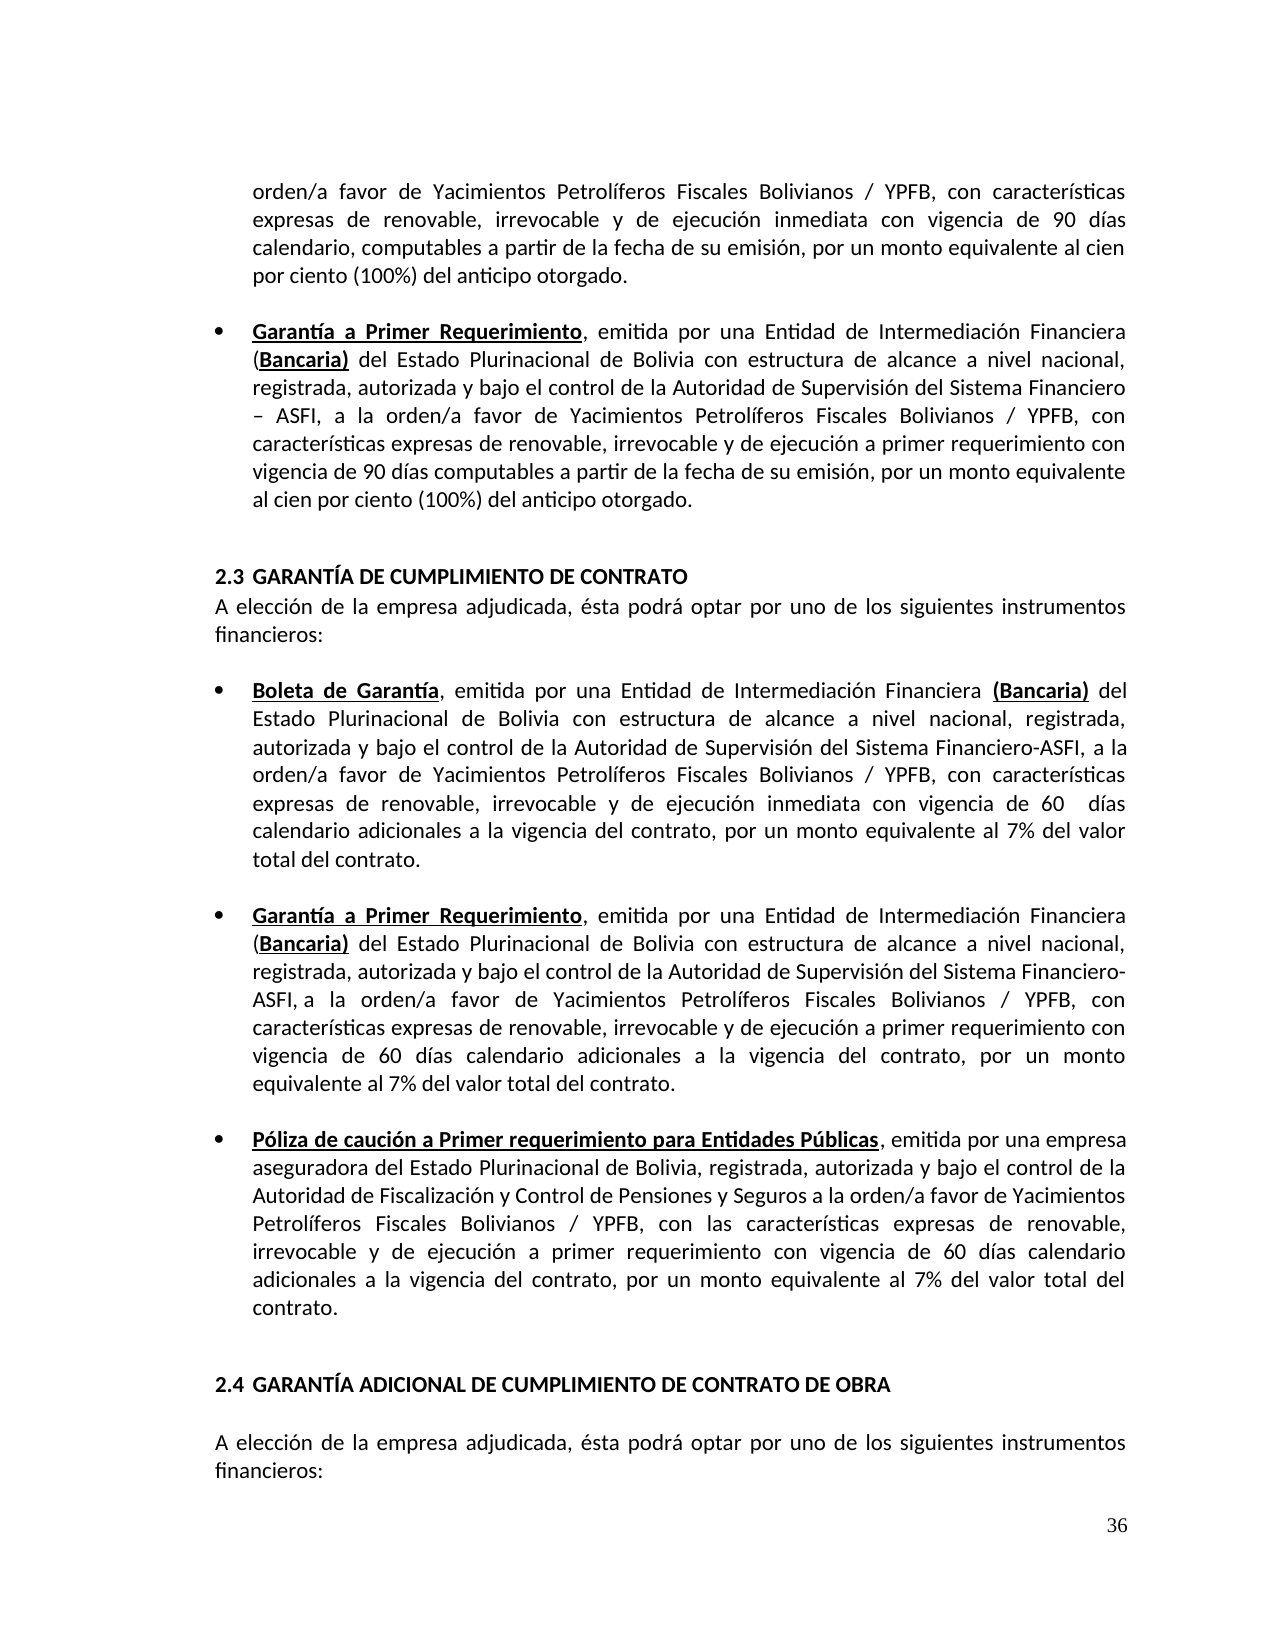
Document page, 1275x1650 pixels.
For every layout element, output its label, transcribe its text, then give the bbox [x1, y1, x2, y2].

list Garantía a Primer Requerimiento, emitida por una Entidad de Intermediación Financiera (Bancaria) del Estado Plurinacional de Bolivia con estructura de alcance a nivel nacional, registrada, autorizada y bajo el control de la Autoridad de Supervisión del Sistema Financiero – ASFI, a la orden/a favor de Yacimientos Petrolíferos Fiscales Bolivianos / YPFB, con características expresas de renovable, irrevocable y de ejecución a primer requerimiento con vigencia de 90 días computables a partir de la fecha de su emisión, por un monto equivalente al cien por ciento (100%) del anticipo otorgado. [215, 317, 1127, 513]
text A elección de la empresa adjudicada, ésta podrá optar por uno de los siguientes instrumentos financieros: [215, 592, 1127, 648]
list Póliza de caución a Primer requerimiento para Entidades Públicas, emitida por una empresa aseguradora del Estado Plurinacional de Bolivia, registrada, autorizada y bajo el control de la Autoridad de Fiscalización y Control de Pensiones y Seguros a la orden/a favor de Yacimientos Petrolíferos Fiscales Bolivianos / YPFB, con las características expresas de renovable, irrevocable y de ejecución a primer requerimiento con vigencia de 60 días calendario adicionales a la vigencia del contrato, por un monto equivalente al 7% del valor total del contrato. [215, 1125, 1127, 1321]
text A elección de la empresa adjudicada, ésta podrá optar por uno de los siguientes instrumentos financieros: [215, 1428, 1127, 1484]
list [215, 177, 1127, 289]
list GARANTÍA DE CUMPLIMIENTO DE CONTRATO [215, 562, 1127, 590]
list GARANTÍA ADICIONAL DE CUMPLIMIENTO DE CONTRATO DE OBRA [215, 1370, 1127, 1398]
list Boleta de Garantía, emitida por una Entidad de Intermediación Financiera (Bancaria) del Estado Plurinacional de Bolivia con estructura de alcance a nivel nacional, registrada, autorizada y bajo el control de la Autoridad de Supervisión del Sistema Financiero-ASFI, a la orden/a favor de Yacimientos Petrolíferos Fiscales Bolivianos / YPFB, con características expresas de renovable, irrevocable y de ejecución inmediata con vigencia de 60 días calendario adicionales a la vigencia del contrato, por un monto equivalente al 7% del valor total del contrato. [215, 677, 1127, 873]
list Garantía a Primer Requerimiento, emitida por una Entidad de Intermediación Financiera (Bancaria) del Estado Plurinacional de Bolivia con estructura de alcance a nivel nacional, registrada, autorizada y bajo el control de la Autoridad de Supervisión del Sistema Financiero-ASFI, a la orden/a favor de Yacimientos Petrolíferos Fiscales Bolivianos / YPFB, con características expresas de renovable, irrevocable y de ejecución a primer requerimiento con vigencia de 60 días calendario adicionales a la vigencia del contrato, por un monto equivalente al 7% del valor total del contrato. [215, 901, 1127, 1097]
